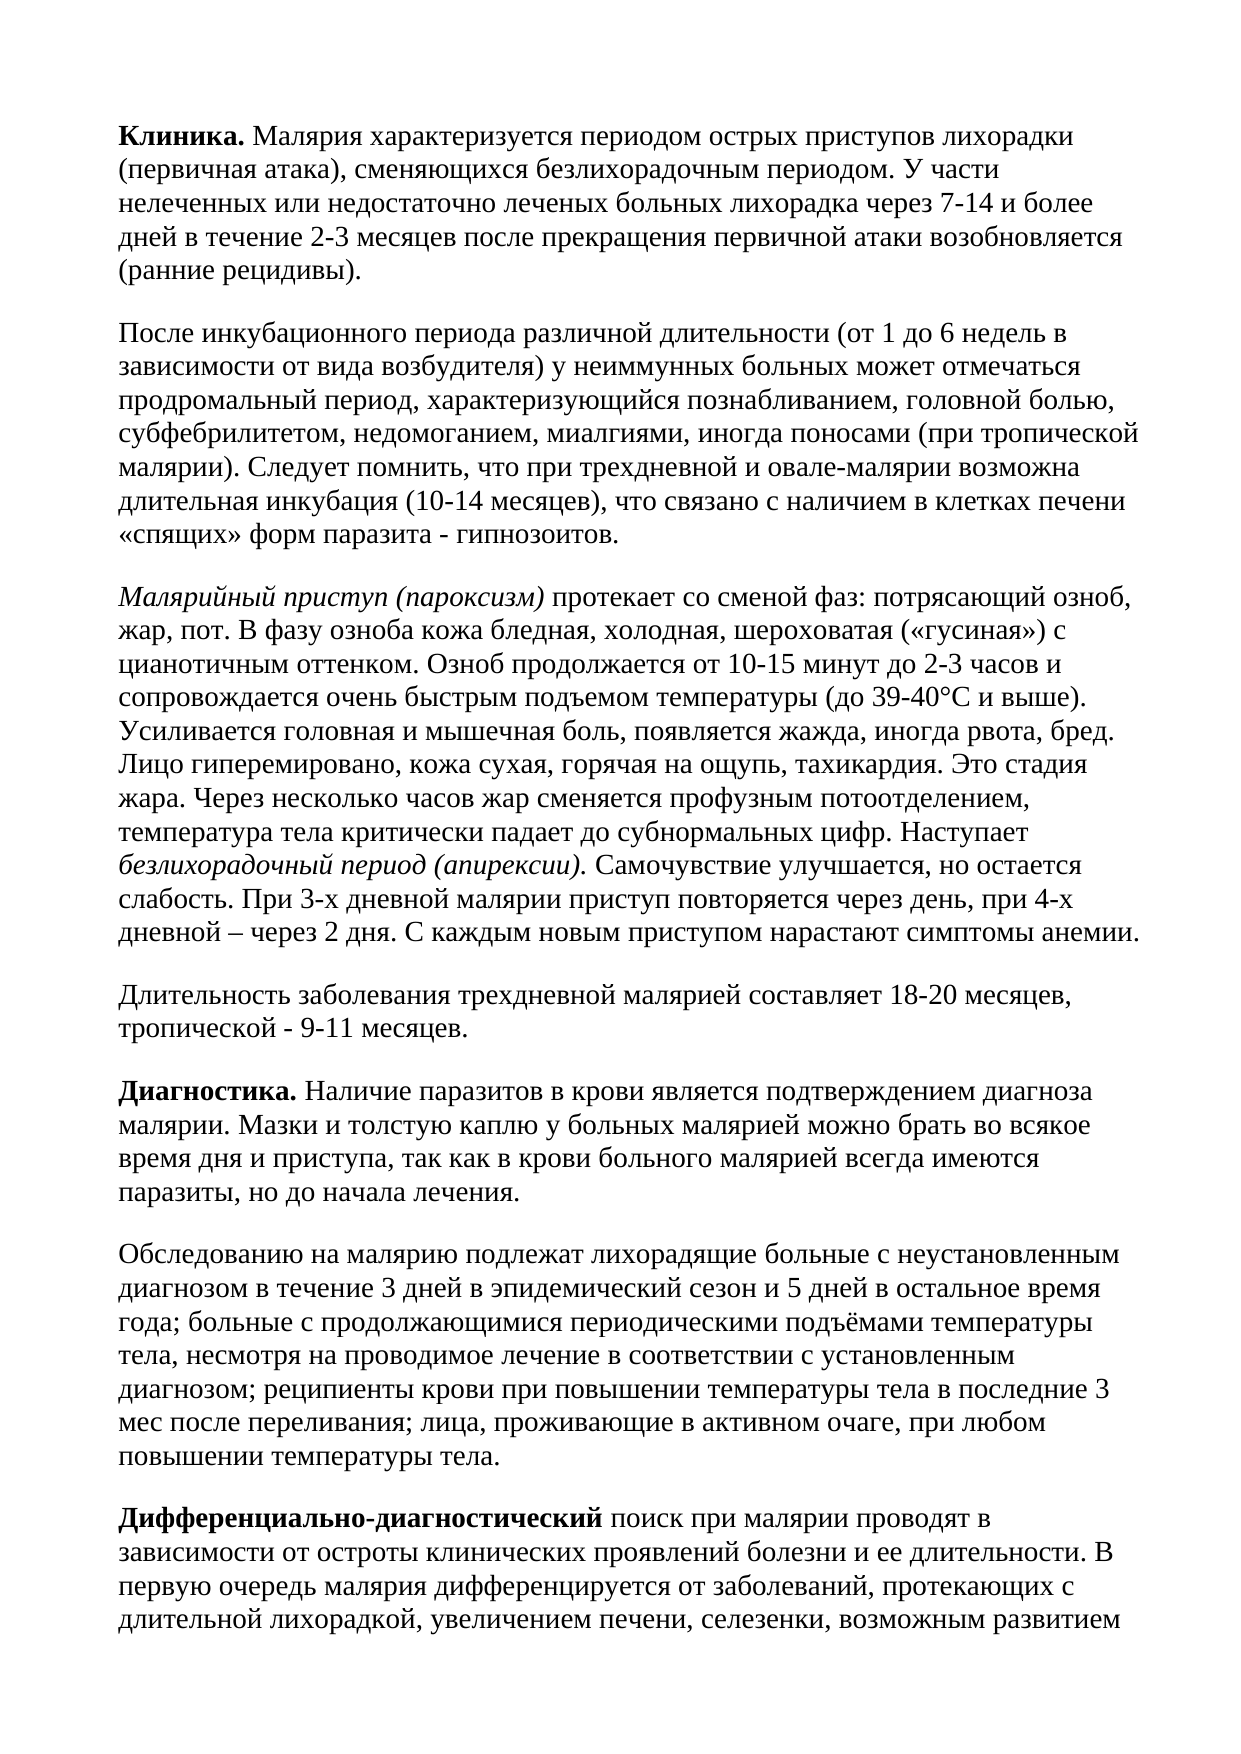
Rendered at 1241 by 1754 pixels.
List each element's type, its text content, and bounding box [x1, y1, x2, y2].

text Длительность заболевания трехдневной малярией составляет 18-20 месяцев, тропической - 9-11 месяцев. [118, 977, 1152, 1044]
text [118, 1501, 1152, 1635]
text Малярийный приступ (пароксизм) протекает со сменой фаз: потрясающий озноб, жар, пот. В фазу озноба кожа бледная, холодная, шероховатая («гусиная») с цианотичным оттенком. Озноб продолжается от 10-15 минут до 2-3 часов и сопровождается очень быстрым подъемом температуры (до 39-40°С и выше). Усиливается головная и мышечная боль, появляется жажда, иногда рвота, бред. Лицо гиперемировано, кожа сухая, горячая на ощупь, тахикардия. Это стадия жара. Через несколько часов жар сменяется профузным потоотделением, температура тела критически падает до субнормальных цифр. Наступает безлихорадочный период (апирексии). Самочувствие улучшается, но остается слабость. При 3-х дневной малярии приступ повторяется через день, при 4-х дневной – через 2 дня. С каждым новым приступом нарастают симптомы анемии. [118, 579, 1152, 948]
text Обследованию на малярию подлежат лихорадящие больные с неустановленным диагнозом в течение 3 дней в эпидемический сезон и 5 дней в остальное время года; больные с продолжающимися периодическими подъёмами температуры тела, несмотря на проводимое лечение в соответствии с установленным диагнозом; реципиенты крови при повышении температуры тела в последние 3 мес после переливания; лица, проживающие в активном очаге, при любом повышении температуры тела. [501, 1237, 1152, 1471]
text Диагностика. Наличие паразитов в крови является подтверждением диагноза малярии. Мазки и толстую каплю у больных малярией можно брать во всякое время дня и приступа, так как в крови больного малярией всегда имеются паразиты, но до начала лечения. [118, 1073, 1152, 1207]
text После инкубационного периода различной длительности (от 1 до 6 недель в зависимости от вида возбудителя) у неиммунных больных может отмечаться продромальный период, характеризующийся познабливанием, головной болью, субфебрилитетом, недомоганием, миалгиями, иногда поносами (при тропической малярии). Следует помнить, что при трехдневной и овале-малярии возможна длительная инкубация (10-14 месяцев), что связано с наличием в клетках печени «спящих» форм паразита - гипнозоитов. [118, 315, 1152, 550]
text Клиника. Малярия характеризуется периодом острых приступов лихорадки (первичная атака), сменяющихся безлихорадочным периодом. У части нелеченных или недостаточно леченых больных лихорадка через 7-14 и более дней в течение 2-3 месяцев после прекращения первичной атаки возобновляется (ранние рецидивы). [118, 118, 1152, 286]
